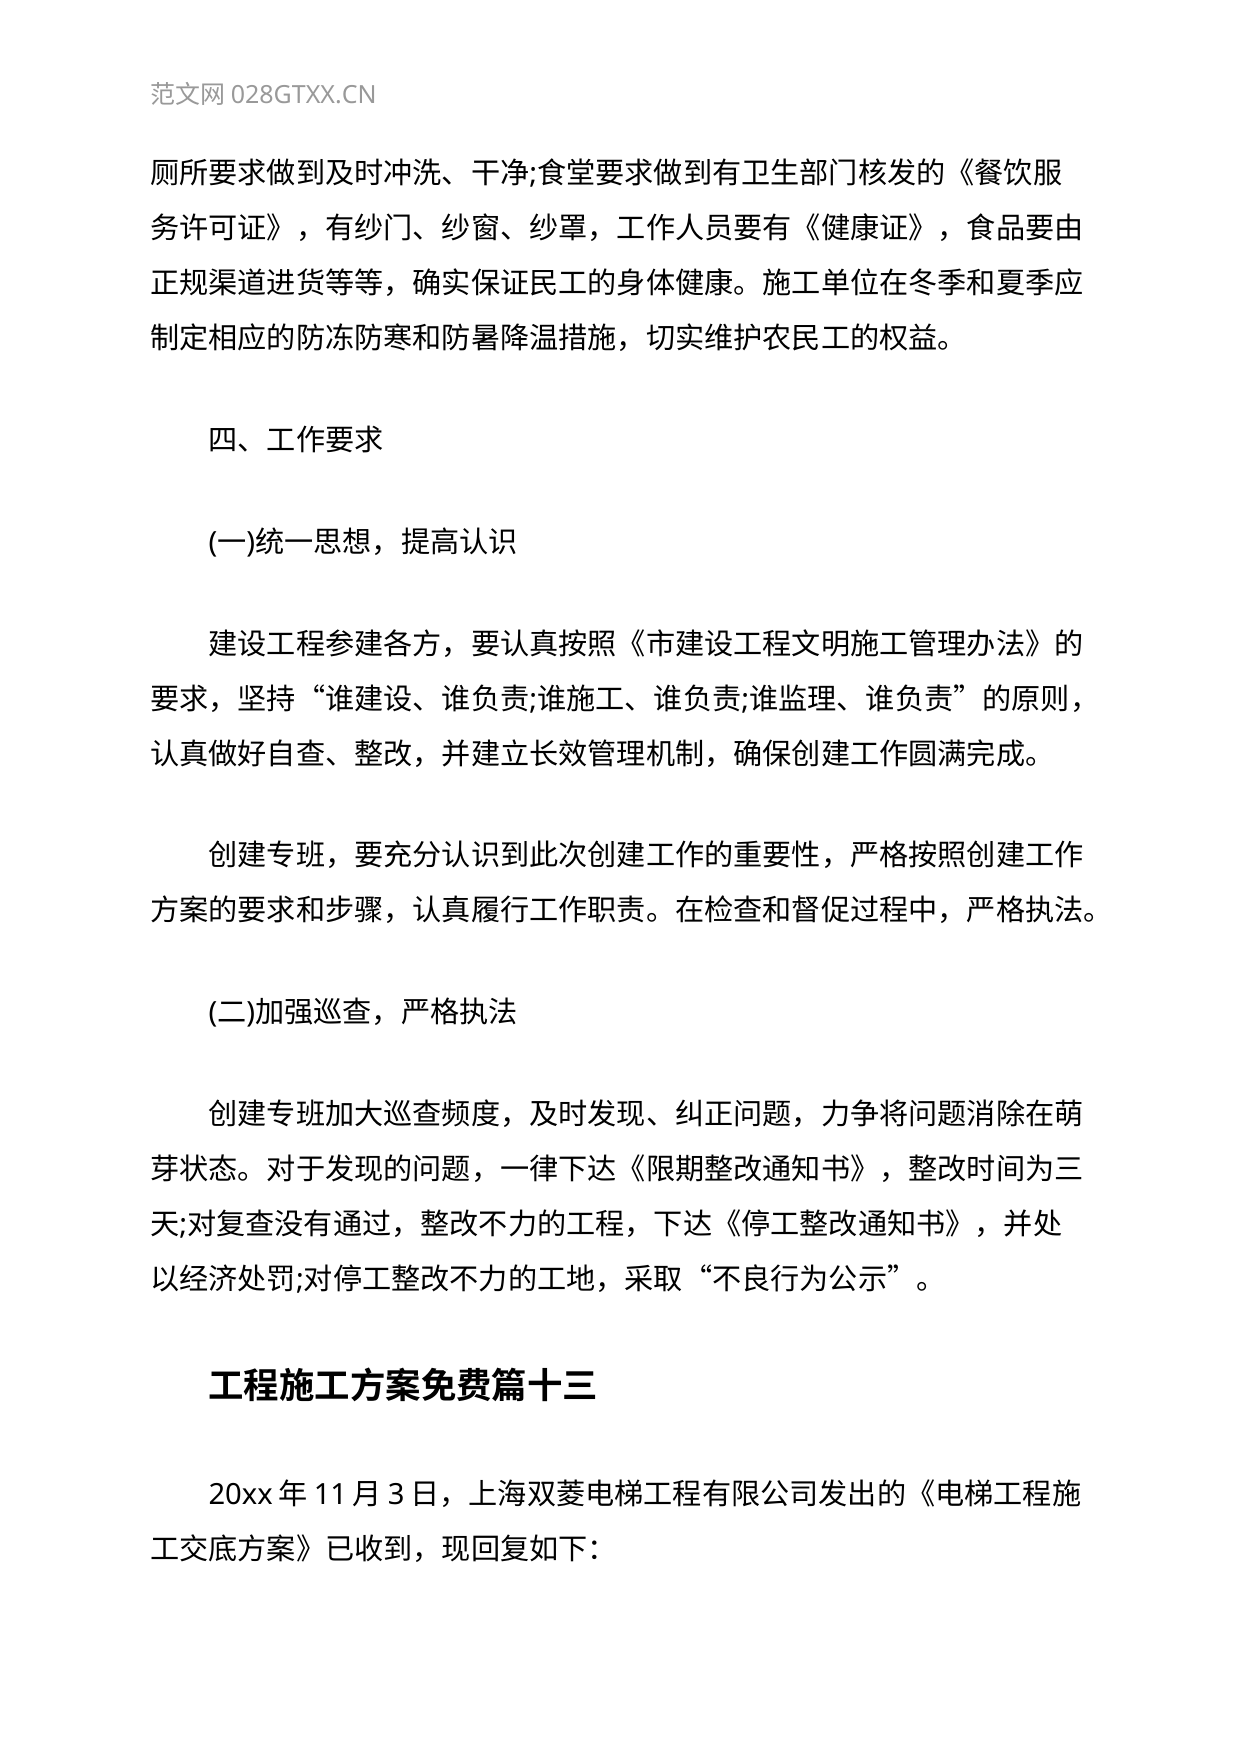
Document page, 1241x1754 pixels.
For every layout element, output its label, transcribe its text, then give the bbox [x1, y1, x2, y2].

text (二)加强巡查，严格执法 [150, 989, 1090, 1031]
text 创建专班，要充分认识到此次创建工作的重要性，严格按照创建工作方案的要求和步骤，认真履行工作职责。在检查和督促过程中，严格执法。 [150, 832, 1090, 929]
text 20xx年11月3日，上海双菱电梯工程有限公司发出的《电梯工程施工交底方案》已收到，现回复如下： [150, 1471, 1090, 1568]
text 创建专班加大巡查频度，及时发现、纠正问题，力争将问题消除在萌芽状态。对于发现的问题，一律下达《限期整改通知书》，整改时间为三天;对复查没有通过，整改不力的工程，下达《停工整改通知书》，并处以经济处罚;对停工整改不力的工地，采取“不良行为公示”。 [150, 1091, 1090, 1298]
text 四、工作要求 [150, 417, 1090, 459]
text 工程施工方案免费篇十三 [150, 1357, 1090, 1409]
text (一)统一思想，提高认识 [150, 518, 1090, 561]
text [150, 150, 1090, 357]
text 建设工程参建各方，要认真按照《市建设工程文明施工管理办法》的要求，坚持“谁建设、谁负责;谁施工、谁负责;谁监理、谁负责”的原则，认真做好自查、整改，并建立长效管理机制，确保创建工作圆满完成。 [150, 620, 1090, 772]
